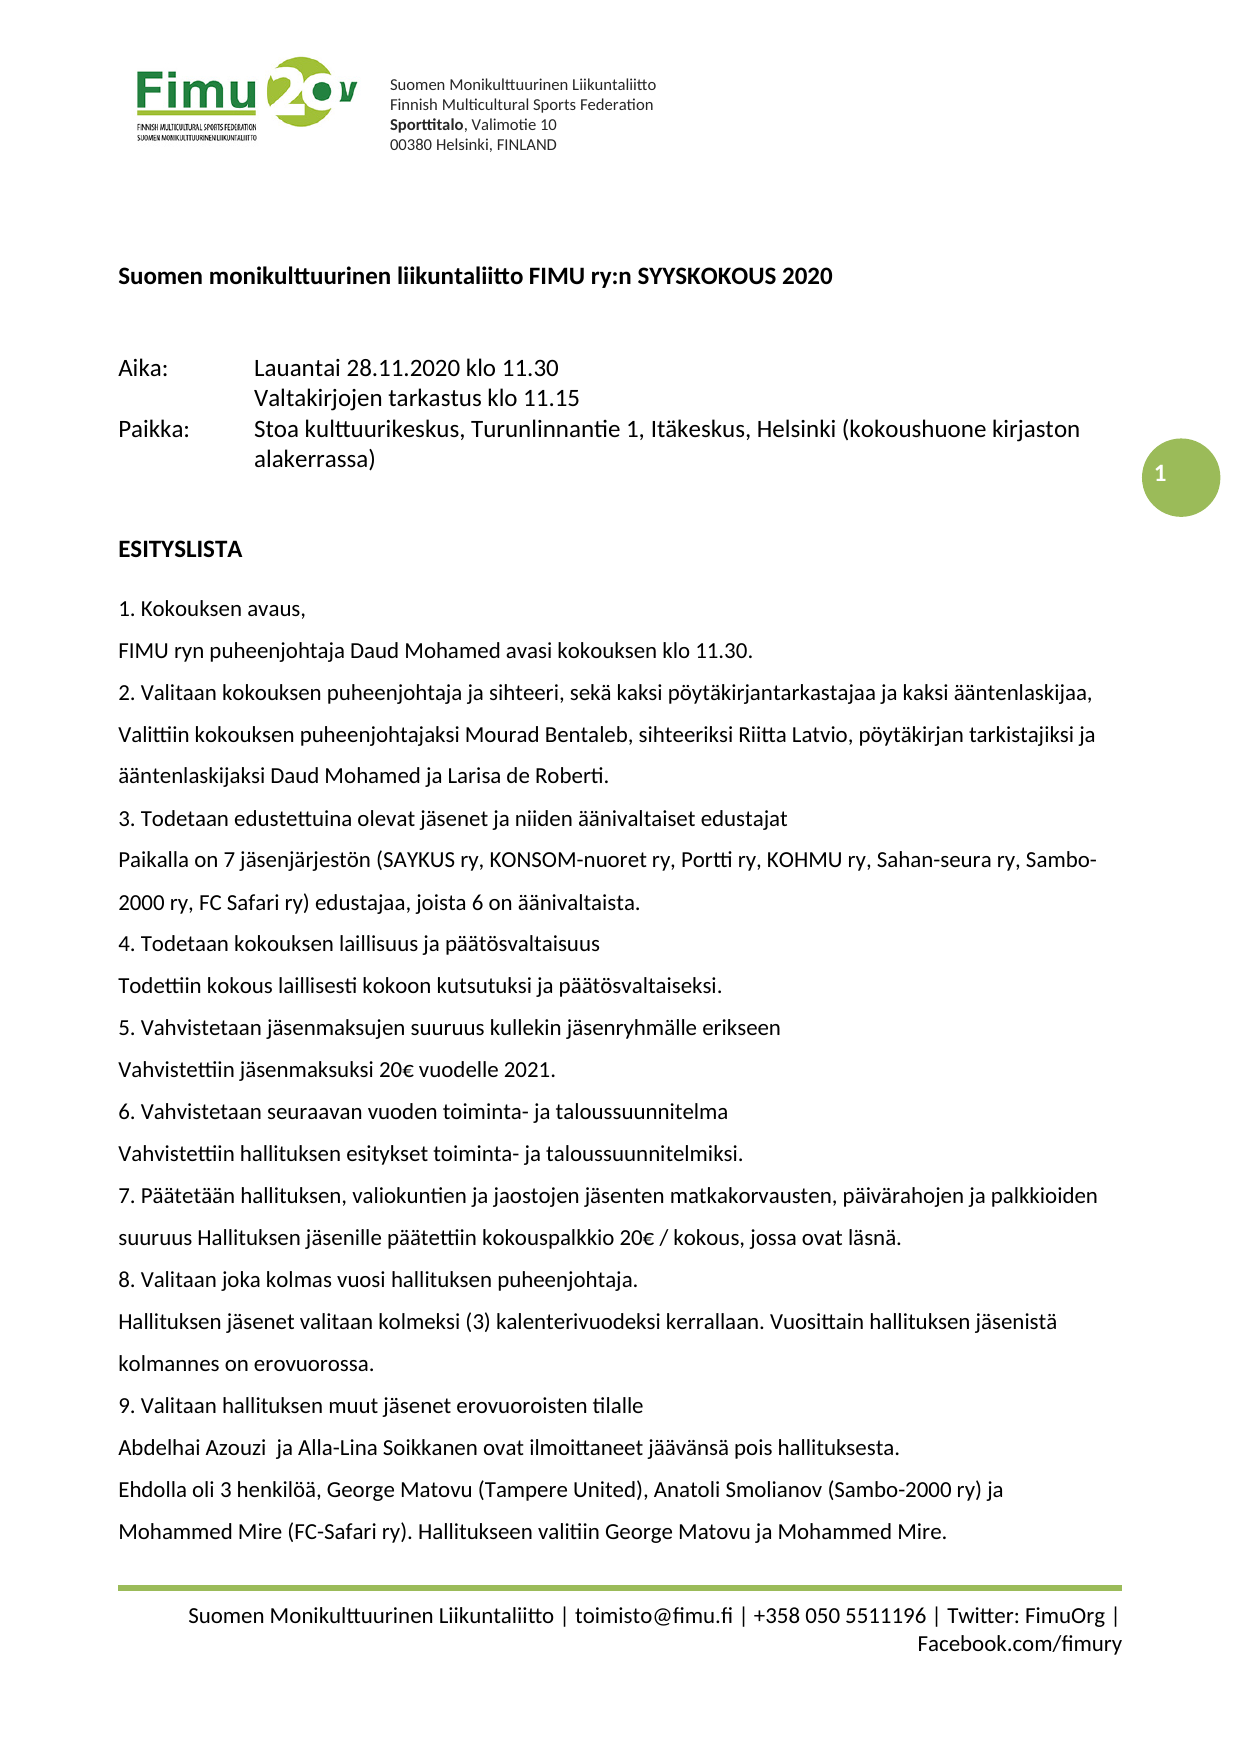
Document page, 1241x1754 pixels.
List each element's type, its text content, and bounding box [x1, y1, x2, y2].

text Valittiin kokouksen puheenjohtajaksi Mourad Bentaleb, sihteeriksi Riitta Latvio, pöytäkirjan tarkistajiksi ja ääntenlaskijaksi Daud Mohamed ja Larisa de Roberti. [118, 720, 1122, 790]
text 1. Kokouksen avaus, FIMU ryn puheenjohtaja Daud Mohamed avasi kokouksen klo 11.30. [118, 594, 1122, 664]
text Suomen monikulttuurinen liikuntaliitto FIMU ry:n SYYSKOKOUS 2020 [118, 260, 1122, 291]
text 9. Valitaan hallituksen muut jäsenet erovuoroisten tilalle [118, 1391, 1122, 1419]
text Todettiin kokous laillisesti kokoon kutsutuksi ja päätösvaltaiseksi. [118, 972, 1122, 999]
picture [118, 44, 369, 155]
text Hallituksen jäsenet valitaan kolmeksi (3) kalenterivuodeksi kerrallaan. Vuosittain hallituksen jäsenistä kolmannes on erovuorossa. [118, 1307, 1122, 1377]
text Vahvistettiin jäsenmaksuksi 20€ vuodelle 2021. [118, 1056, 1122, 1083]
text Valtakirjojen tarkastus klo 11.15 [118, 382, 1122, 413]
text 7. Päätetään hallituksen, valiokuntien ja jaostojen jäsenten matkakorvausten, päivärahojen ja palkkioiden suuruus Hallituksen jäsenille päätettiin kokouspalkkio 20€ / kokous, jossa ovat läsnä. [118, 1181, 1122, 1251]
text 2. Valitaan kokouksen puheenjohtaja ja sihteeri, sekä kaksi pöytäkirjantarkastajaa ja kaksi ääntenlaskijaa, [118, 678, 1122, 706]
text Aika: Lauantai 28.11.2020 klo 11.30 [118, 352, 1122, 382]
text Paikka: Stoa kulttuurikeskus, Turunlinnantie 1, Itäkeskus, Helsinki (kokoushuone kirjaston alakerrassa) [118, 413, 1122, 502]
text ESITYSLISTA [118, 533, 1122, 563]
text Ehdolla oli 3 henkilöä, George Matovu (Tampere United), Anatoli Smolianov (Sambo-2000 ry) ja Mohammed Mire (FC-Safari ry). Hallitukseen valitiin George Matovu ja Mohammed Mire. [118, 1475, 1122, 1545]
text Abdelhai Azouzi ja Alla-Lina Soikkanen ovat ilmoittaneet jäävänsä pois hallituksesta. [118, 1433, 1122, 1461]
text 3. Todetaan edustettuina olevat jäsenet ja niiden äänivaltaiset edustajat [118, 804, 1122, 832]
text Paikalla on 7 jäsenjärjestön (SAYKUS ry, KONSOM-nuoret ry, Portti ry, KOHMU ry, Sahan-seura ry, Sambo-2000 ry, FC Safari ry) edustajaa, joista 6 on äänivaltaista. [118, 846, 1122, 916]
text Vahvistettiin hallituksen esitykset toiminta- ja taloussuunnitelmiksi. [118, 1139, 1122, 1167]
text 5. Vahvistetaan jäsenmaksujen suuruus kullekin jäsenryhmälle erikseen [118, 1013, 1122, 1042]
text 8. Valitaan joka kolmas vuosi hallituksen puheenjohtaja. [118, 1265, 1122, 1293]
text 6. Vahvistetaan seuraavan vuoden toiminta- ja taloussuunnitelma [118, 1097, 1122, 1126]
text 4. Todetaan kokouksen laillisuus ja päätösvaltaisuus [118, 929, 1122, 958]
